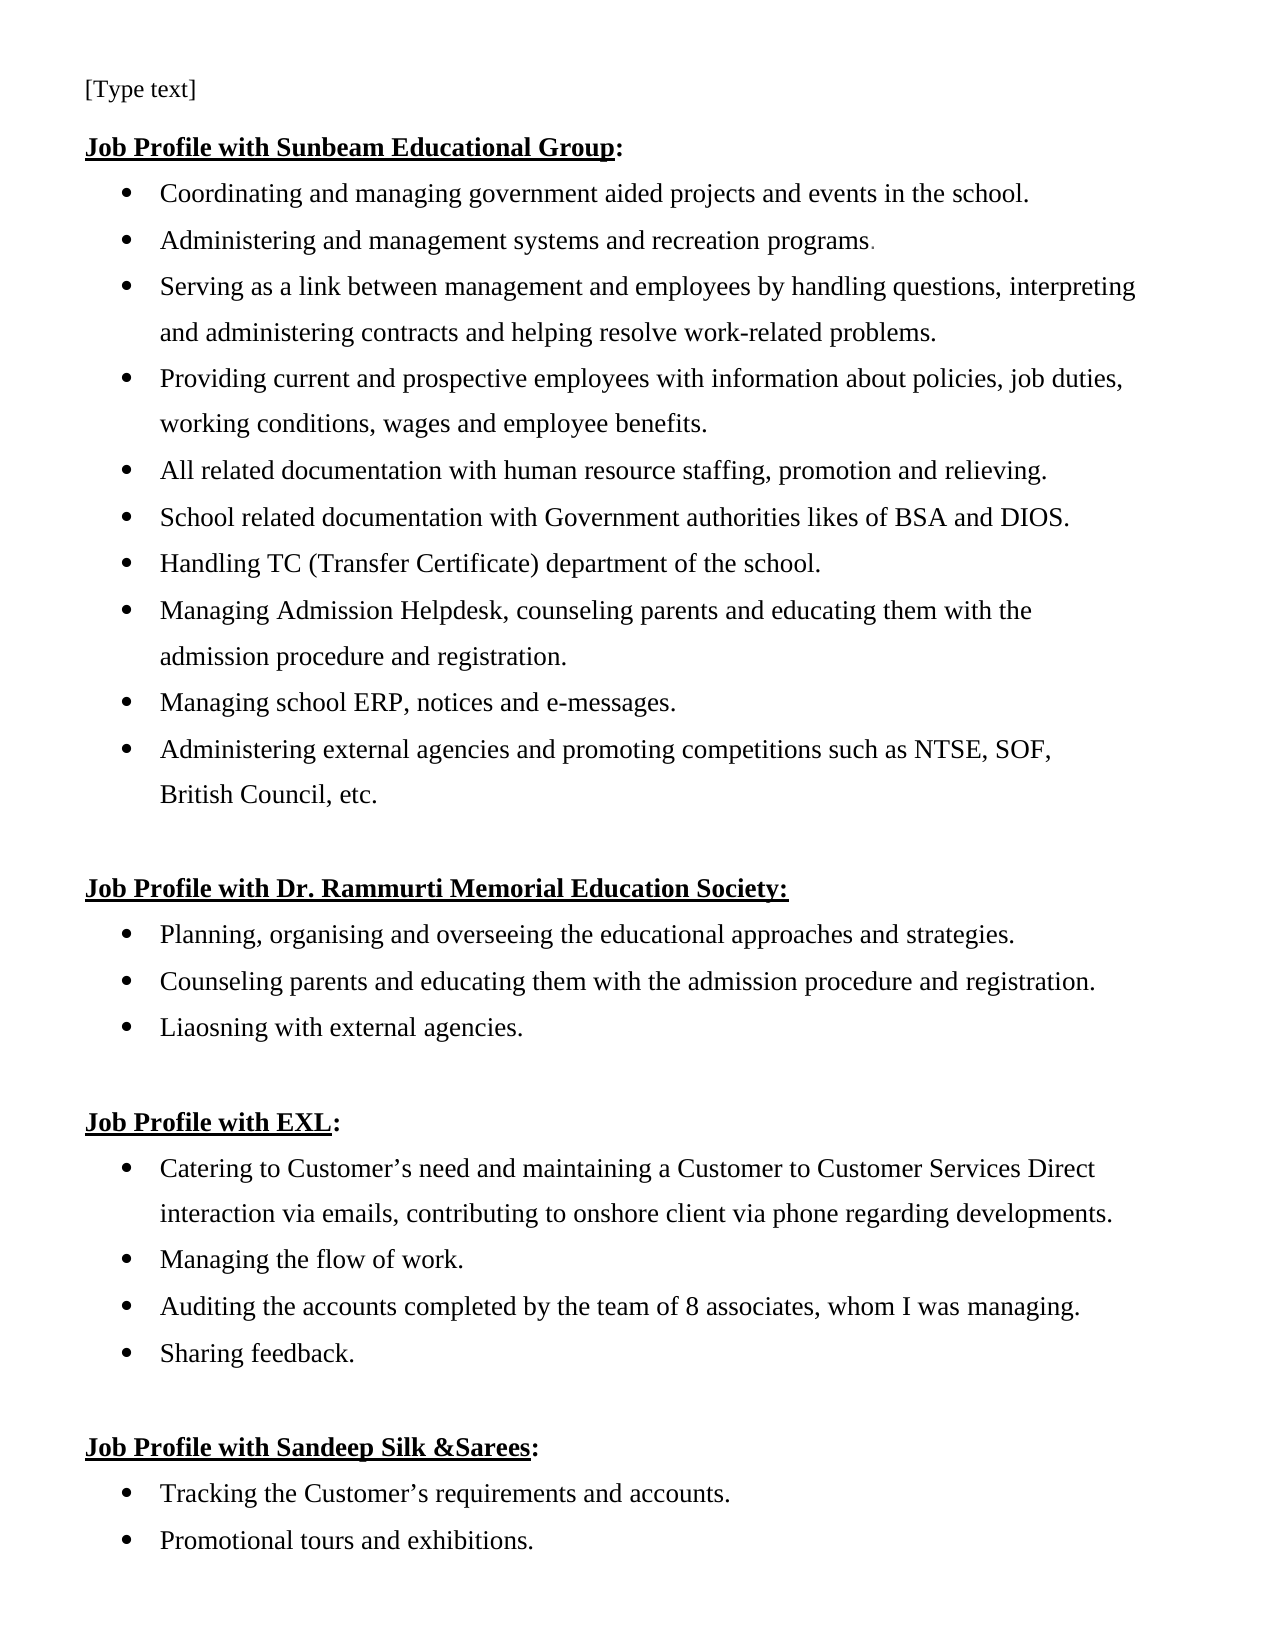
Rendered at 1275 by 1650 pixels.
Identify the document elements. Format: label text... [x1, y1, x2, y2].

list Handling TC (Transfer Certificate) department of the school. [122, 547, 1187, 579]
subtitle Job Profile with EXL: [84, 1106, 1187, 1137]
list All related documentation with human resource staffing, promotion and relieving. [122, 454, 1187, 485]
list Managing school ERP, notices and e-messages. [122, 686, 1187, 717]
list Administering and management systems and recreation programs. [122, 224, 1187, 255]
subtitle Job Profile with Sunbeam Educational Group: [84, 131, 1187, 162]
list Managing Admission Helpdesk, counseling parents and educating them with the admission procedure and registration. [122, 594, 1148, 671]
list Coordinating and managing government aided projects and events in the school. [122, 177, 1187, 208]
list Planning, organising and overseeing the educational approaches and strategies. [122, 918, 1187, 949]
list Tracking the Customer’s requirements and accounts. [122, 1477, 1187, 1508]
list Managing the flow of work. [122, 1243, 1187, 1274]
list Auditing the accounts completed by the team of 8 associates, whom I was managing. [122, 1290, 1187, 1321]
list Sharing feedback. [122, 1337, 1187, 1368]
list Catering to Customer’s need and maintaining a Customer to Customer Services Direct interaction via emails, contributing to onshore client via phone regarding developments. [122, 1152, 1124, 1228]
list Providing current and prospective employees with information about policies, job duties, working conditions, wages and employee benefits. [122, 362, 1124, 439]
list Counseling parents and educating them with the admission procedure and registration. [122, 965, 1187, 996]
list School related documentation with Government authorities likes of BSA and DIOS. [122, 501, 1187, 532]
subtitle Job Profile with Sandeep Silk &Sarees: [84, 1431, 1187, 1462]
list Promotional tours and exhibitions. [122, 1524, 1187, 1555]
list Serving as a link between management and employees by handling questions, interpreting and administering contracts and helping resolve work-related problems. [122, 271, 1136, 347]
subtitle Job Profile with Dr. Rammurti Memorial Education Society: [84, 872, 1187, 903]
list Liaosning with external agencies. [122, 1012, 1187, 1043]
list Administering external agencies and promoting competitions such as NTSE, SOF, British Council, etc. [122, 733, 1087, 809]
